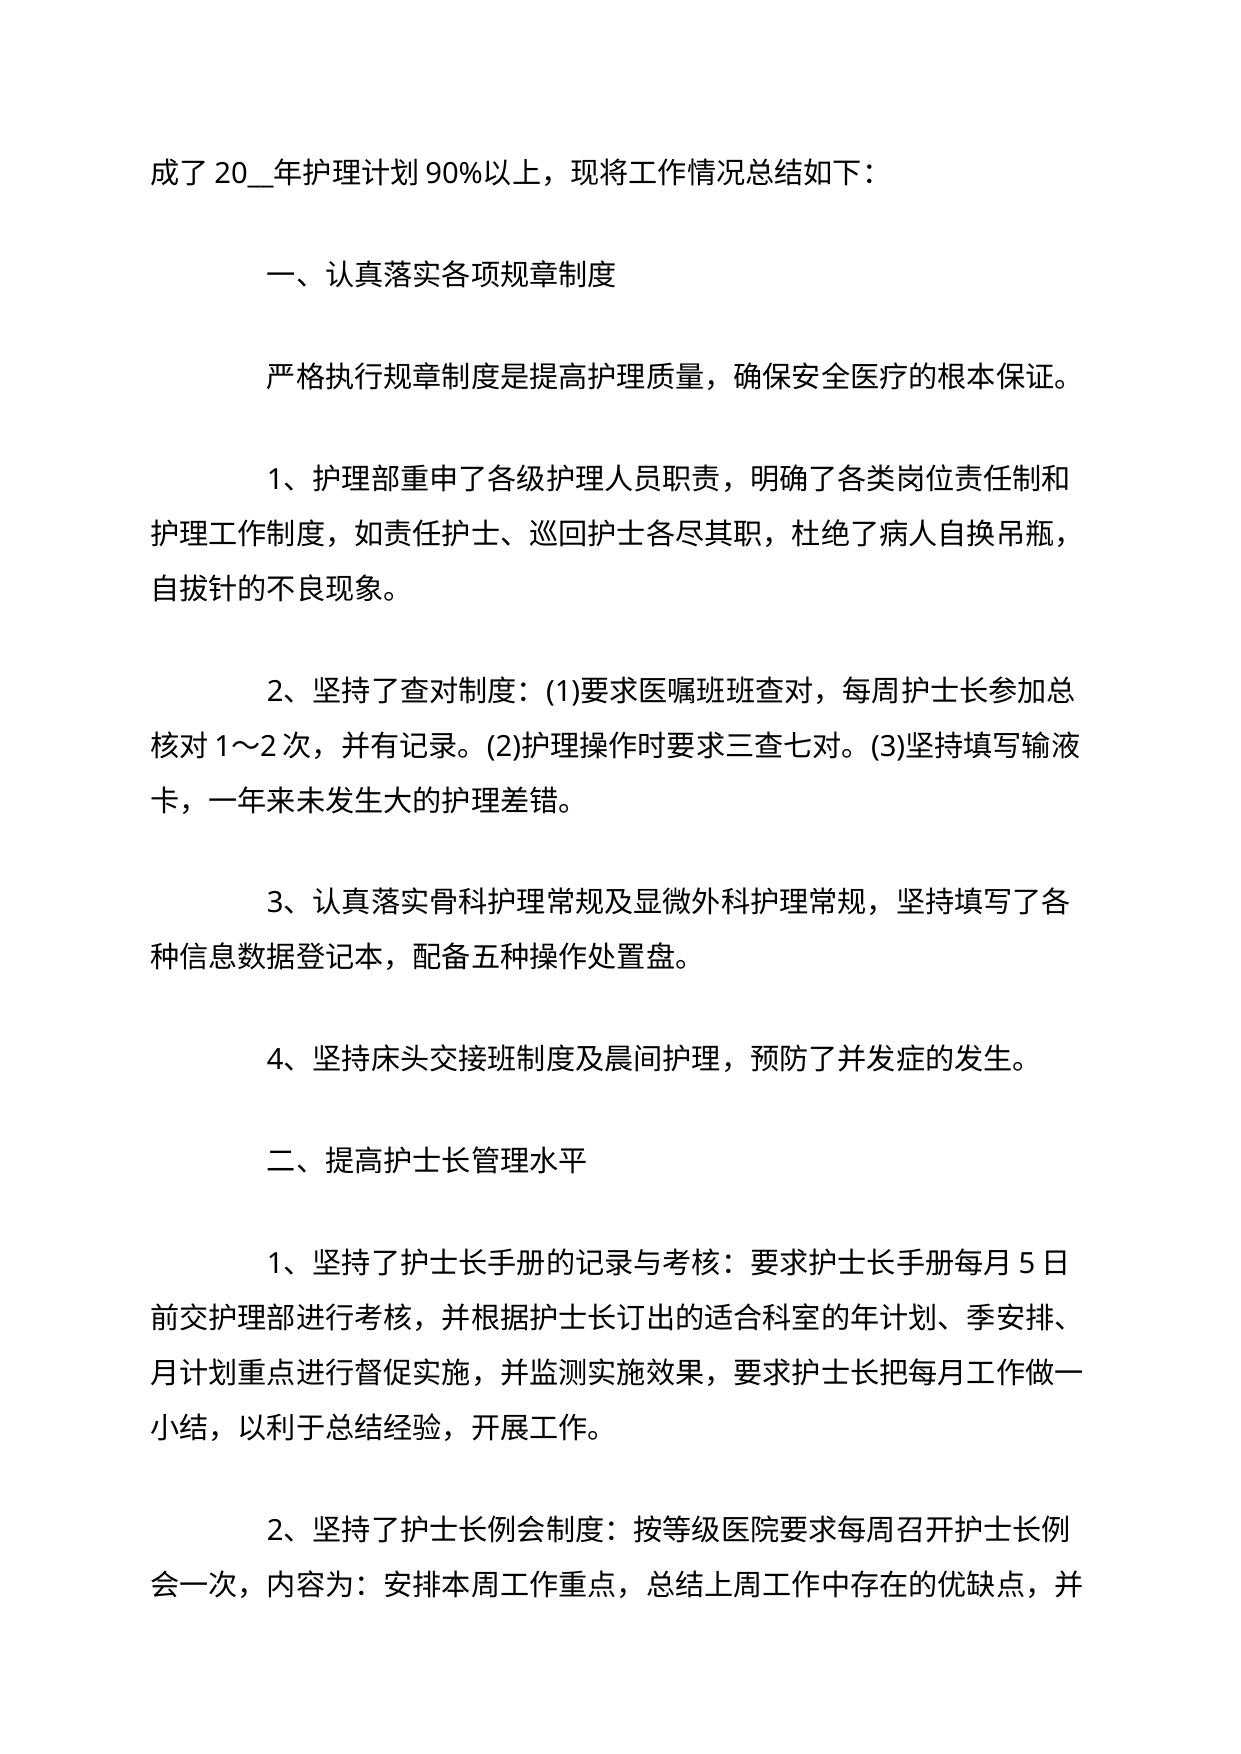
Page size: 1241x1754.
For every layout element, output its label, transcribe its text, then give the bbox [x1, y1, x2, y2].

text 二、提高护士长管理水平 [150, 1138, 1090, 1180]
text 2、坚持了查对制度：(1)要求医嘱班班查对，每周护士长参加总核对1～2次，并有记录。(2)护理操作时要求三查七对。(3)坚持填写输液卡，一年来未发生大的护理差错。 [150, 667, 1090, 819]
text 1、护理部重申了各级护理人员职责，明确了各类岗位责任制和护理工作制度，如责任护士、巡回护士各尽其职，杜绝了病人自换吊瓶，自拔针的不良现象。 [150, 456, 1090, 608]
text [150, 1506, 1090, 1603]
text 1、坚持了护士长手册的记录与考核：要求护士长手册每月5日前交护理部进行考核，并根据护士长订出的适合科室的年计划、季安排、月计划重点进行督促实施，并监测实施效果，要求护士长把每月工作做一小结，以利于总结经验，开展工作。 [150, 1239, 1090, 1447]
text 4、坚持床头交接班制度及晨间护理，预防了并发症的发生。 [150, 1036, 1090, 1078]
text 一、认真落实各项规章制度 [150, 252, 1090, 294]
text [150, 150, 1090, 192]
text 严格执行规章制度是提高护理质量，确保安全医疗的根本保证。 [150, 354, 1090, 396]
text 3、认真落实骨科护理常规及显微外科护理常规，坚持填写了各种信息数据登记本，配备五种操作处置盘。 [150, 879, 1090, 976]
